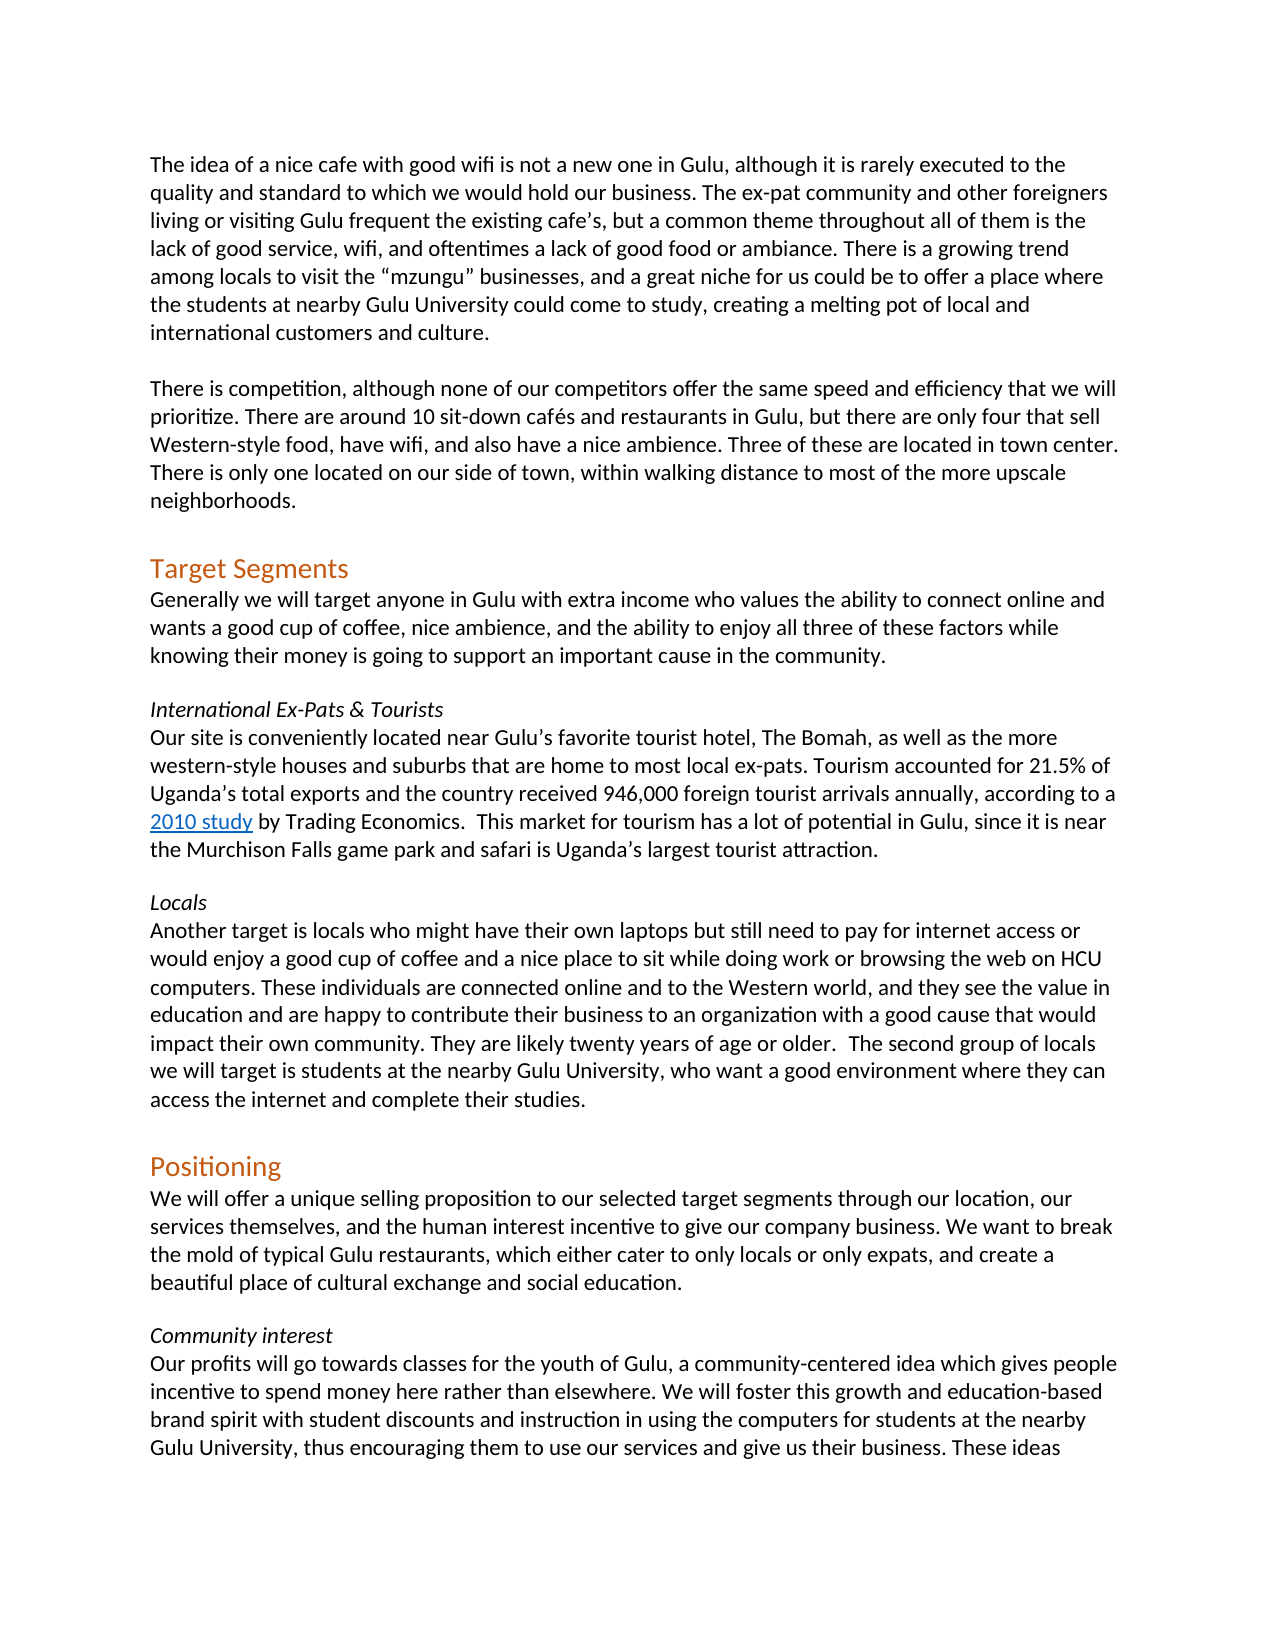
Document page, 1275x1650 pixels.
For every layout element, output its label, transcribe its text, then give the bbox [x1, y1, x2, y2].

text Positioning [150, 1148, 1125, 1184]
text We will offer a unique selling proposition to our selected target segments through our location, our services themselves, and the human interest incentive to give our company business. We want to break the mold of typical Gulu restaurants, which either cater to only locals or only expats, and create a beautiful place of cultural exchange and social education. [150, 1184, 1125, 1296]
text Locals [150, 888, 1125, 917]
text Community interest [150, 1321, 1125, 1349]
text Our site is conveniently located near Gulu’s favorite tourist hotel, The Bomah, as well as the more western-style houses and suburbs that are home to most local ex-pats. Tourism accounted for 21.5% of Uganda’s total exports and the country received 946,000 foreign tourist arrivals annually, according to a 2010 study by Trading Economics. This market for tourism has a lot of potential in Gulu, since it is near the Murchison Falls game park and safari is Uganda’s largest tourist attraction. [150, 723, 1125, 863]
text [150, 1349, 1125, 1462]
text Target Segments [150, 550, 1125, 586]
text The idea of a nice cafe with good wifi is not a new one in Gulu, although it is rarely executed to the quality and standard to which we would hold our business. The ex-pat community and other foreigners living or visiting Gulu frequent the existing cafe’s, but a common theme throughout all of them is the lack of good service, wifi, and oftentimes a lack of good food or ambiance. There is a growing trend among locals to visit the “mzungu” businesses, and a great niche for us could be to offer a place where the students at nearby Gulu University could come to study, creating a melting pot of local and international customers and culture. [150, 150, 1125, 346]
text Another target is locals who might have their own laptops but still need to pay for internet access or would enjoy a good cup of coffee and a nice place to sit while doing work or browsing the web on HCU computers. These individuals are connected online and to the Western world, and they see the value in education and are happy to contribute their business to an organization with a good cause that would impact their own community. They are likely twenty years of age or older. The second group of locals we will target is students at the nearby Gulu University, who want a good environment where they can access the internet and complete their studies. [150, 917, 1125, 1113]
text There is competition, although none of our competitors offer the same speed and efficiency that we will prioritize. There are around 10 sit-down cafés and restaurants in Gulu, but there are only four that sell Western-style food, have wifi, and also have a nice ambience. Three of these are located in town center. There is only one located on our side of town, within walking distance to most of the more upscale neighborhoods. [150, 374, 1125, 514]
text International Ex-Pats & Tourists [150, 695, 1125, 723]
text Generally we will target anyone in Gulu with extra income who values the ability to connect online and wants a good cup of coffee, nice ambience, and the ability to enjoy all three of these factors while knowing their money is going to support an important cause in the community. [150, 586, 1125, 669]
